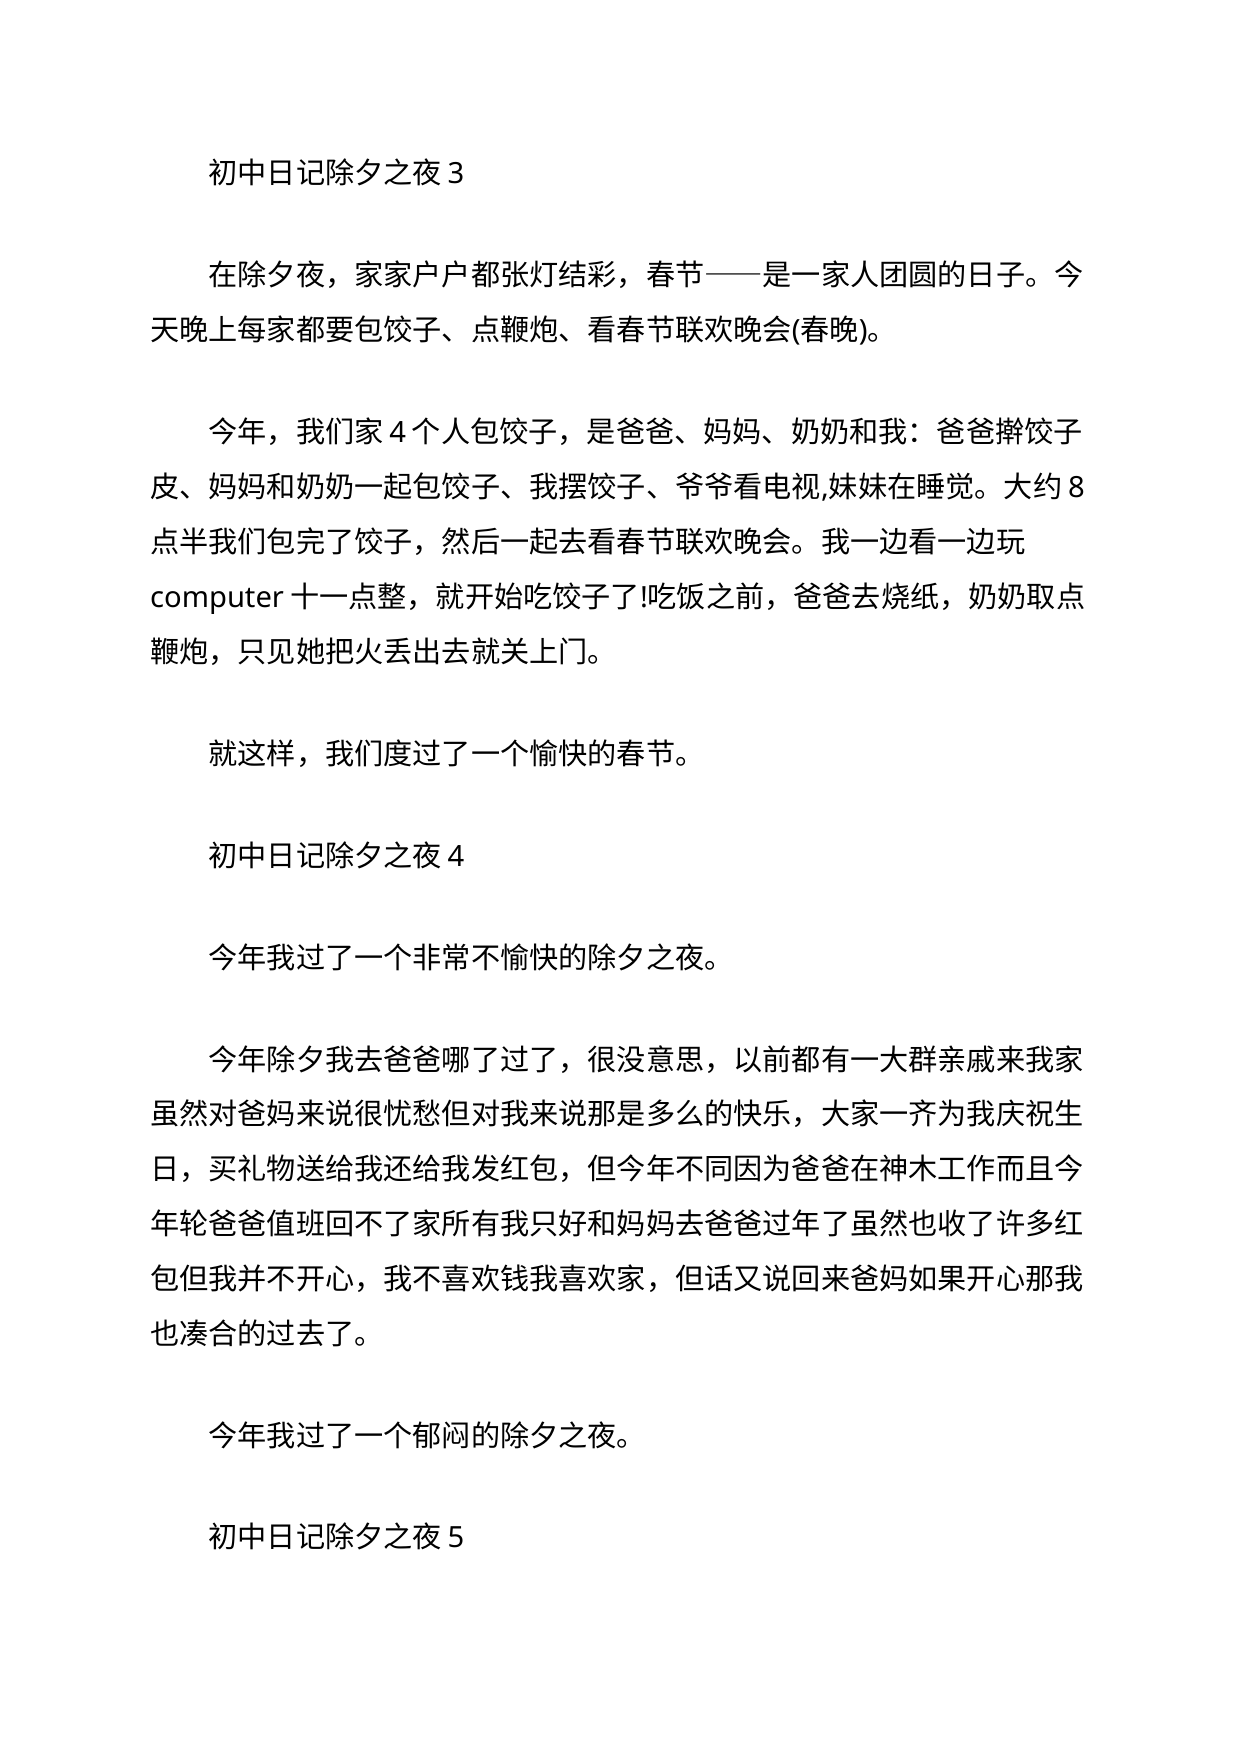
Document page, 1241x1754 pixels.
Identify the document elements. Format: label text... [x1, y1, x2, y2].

text 就这样，我们度过了一个愉快的春节。 [150, 731, 1090, 773]
text 今年我过了一个非常不愉快的除夕之夜。 [150, 934, 1090, 977]
text 今年，我们家4个人包饺子，是爸爸、妈妈、奶奶和我：爸爸擀饺子皮、妈妈和奶奶一起包饺子、我摆饺子、爷爷看电视,妹妹在睡觉。大约8点半我们包完了饺子，然后一起去看春节联欢晚会。我一边看一边玩computer十一点整，就开始吃饺子了!吃饭之前，爸爸去烧纸，奶奶取点鞭炮，只见她把火丢出去就关上门。 [150, 409, 1090, 671]
text 今年除夕我去爸爸哪了过了，很没意思，以前都有一大群亲戚来我家虽然对爸妈来说很忧愁但对我来说那是多么的快乐，大家一齐为我庆祝生日，买礼物送给我还给我发红包，但今年不同因为爸爸在神木工作而且今年轮爸爸值班回不了家所有我只好和妈妈去爸爸过年了虽然也收了许多红包但我并不开心，我不喜欢钱我喜欢家，但话又说回来爸妈如果开心那我也凑合的过去了。 [150, 1036, 1090, 1353]
text 今年我过了一个郁闷的除夕之夜。 [150, 1412, 1090, 1454]
text 初中日记除夕之夜3 [150, 150, 1090, 192]
text 初中日记除夕之夜4 [150, 832, 1090, 875]
text 在除夕夜，家家户户都张灯结彩，春节——是一家人团圆的日子。今天晚上每家都要包饺子、点鞭炮、看春节联欢晚会(春晚)。 [150, 252, 1090, 349]
text 初中日记除夕之夜5 [150, 1514, 1090, 1556]
